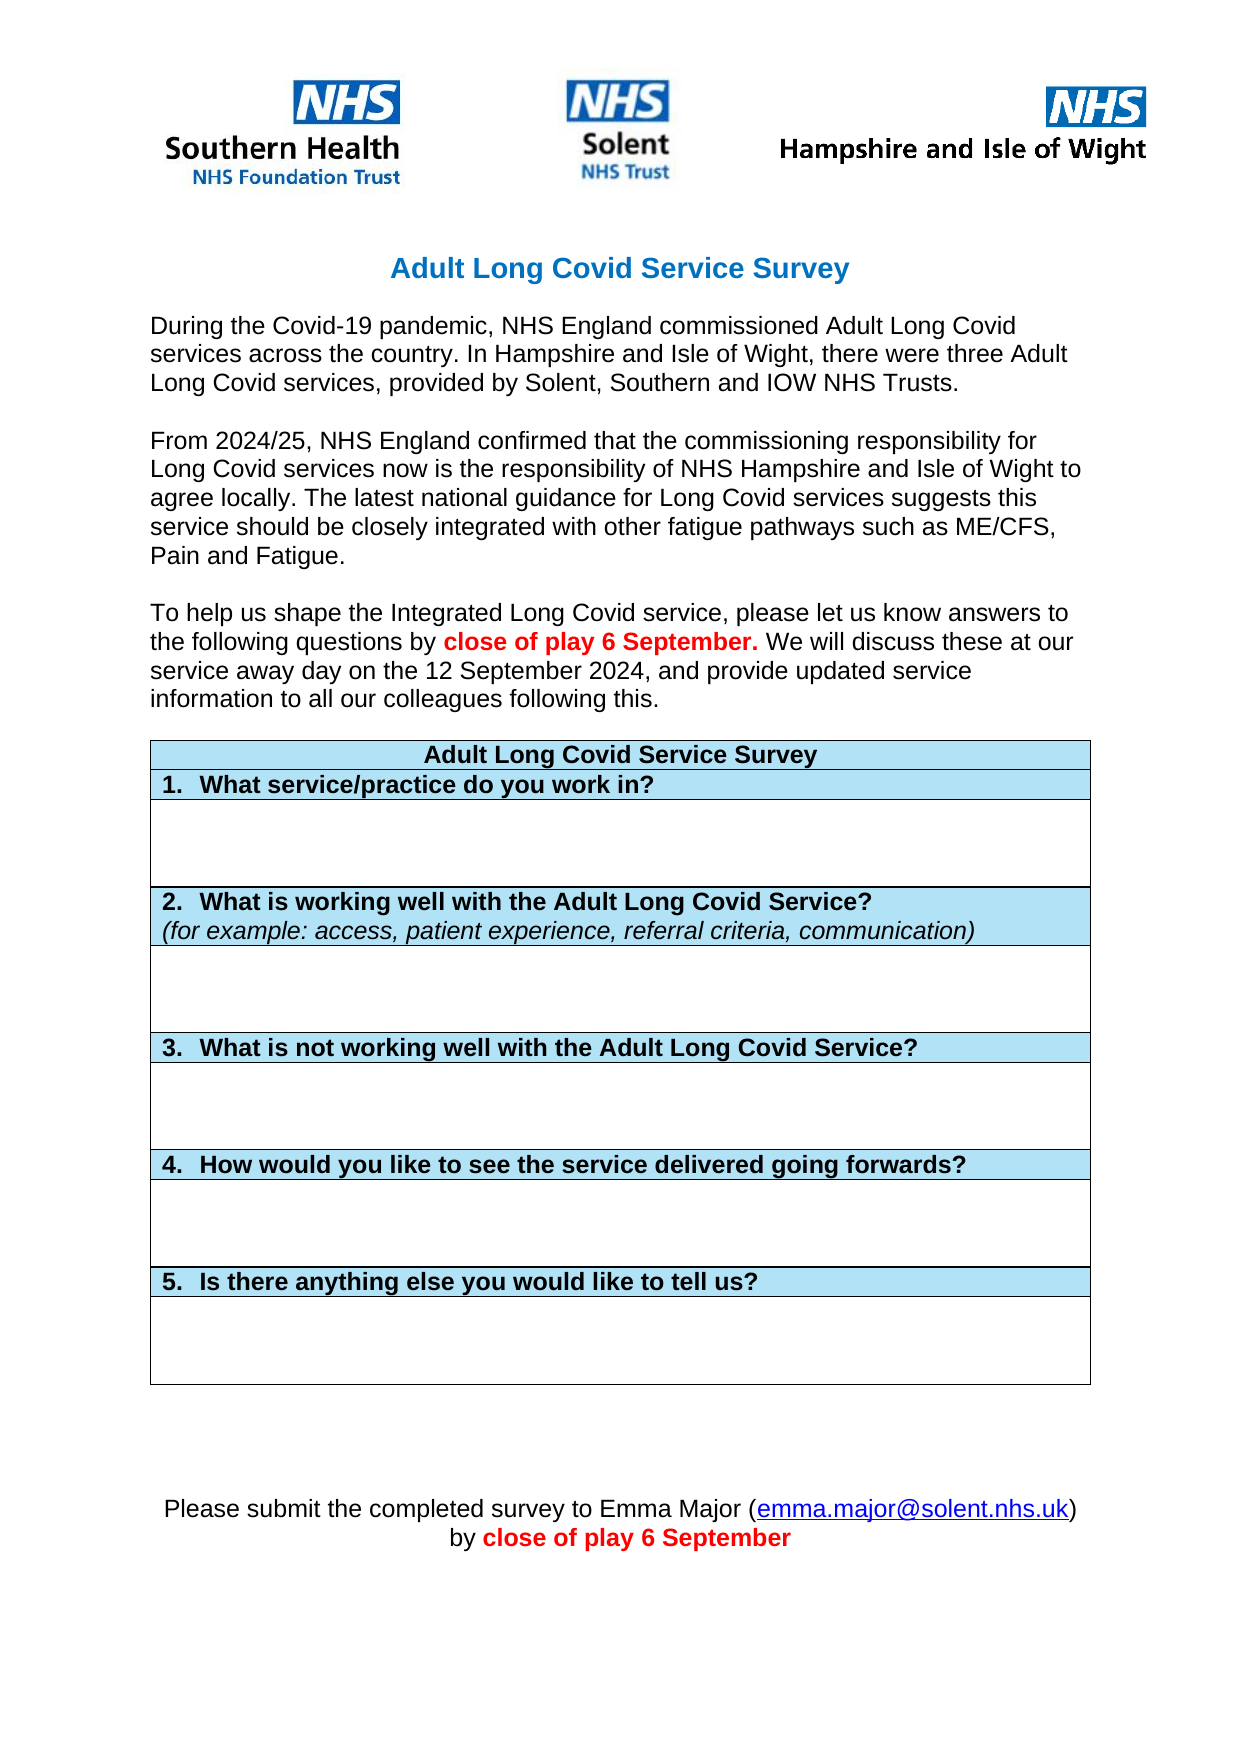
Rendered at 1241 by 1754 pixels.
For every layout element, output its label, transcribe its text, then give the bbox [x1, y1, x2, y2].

table_cell Is there anything else you would like to tell us? [151, 1268, 1090, 1296]
picture [150, 73, 413, 194]
table_cell [151, 1180, 1090, 1266]
picture [768, 75, 1157, 173]
table_cell [151, 1297, 1090, 1383]
table_header Adult Long Covid Service Survey [151, 741, 1090, 769]
table_cell [151, 800, 1090, 886]
table_cell What is not working well with the Adult Long Covid Service? [151, 1033, 1090, 1062]
text Please submit the completed survey to Emma Major (emma.major@solent.nhs.uk) by close of play 6 September [150, 1494, 1090, 1551]
table_cell What service/practice do you work in? [151, 770, 1090, 799]
table_cell What is working well with the Adult Long Covid Service? (for example: access, patient experience, referral criteria, communication) [151, 888, 1090, 945]
text From 2024/25, NHS England confirmed that the commissioning responsibility for Long Covid services now is the responsibility of NHS Hampshire and Isle of Wight to agree locally. The latest national guidance for Long Covid services suggests this service should be closely integrated with other fatigue pathways such as ME/CFS, Pain and Fatigue. [150, 426, 1090, 569]
text To help us shape the Integrated Long Covid service, please let us know answers to the following questions by close of play 6 September. We will discuss these at our service away day on the 12 September 2024, and provide updated service information to all our colleagues following this. [150, 598, 1090, 713]
table_cell How would you like to see the service delivered going forwards? [151, 1150, 1090, 1179]
text Adult Long Covid Service Survey [150, 251, 1090, 284]
table_cell [151, 1063, 1090, 1149]
table_cell [151, 946, 1090, 1032]
picture [556, 68, 681, 188]
text During the Covid-19 pandemic, NHS England commissioned Adult Long Covid services across the country. In Hampshire and Isle of Wight, there were three Adult Long Covid services, provided by Solent, Southern and IOW NHS Trusts. [150, 311, 1090, 397]
